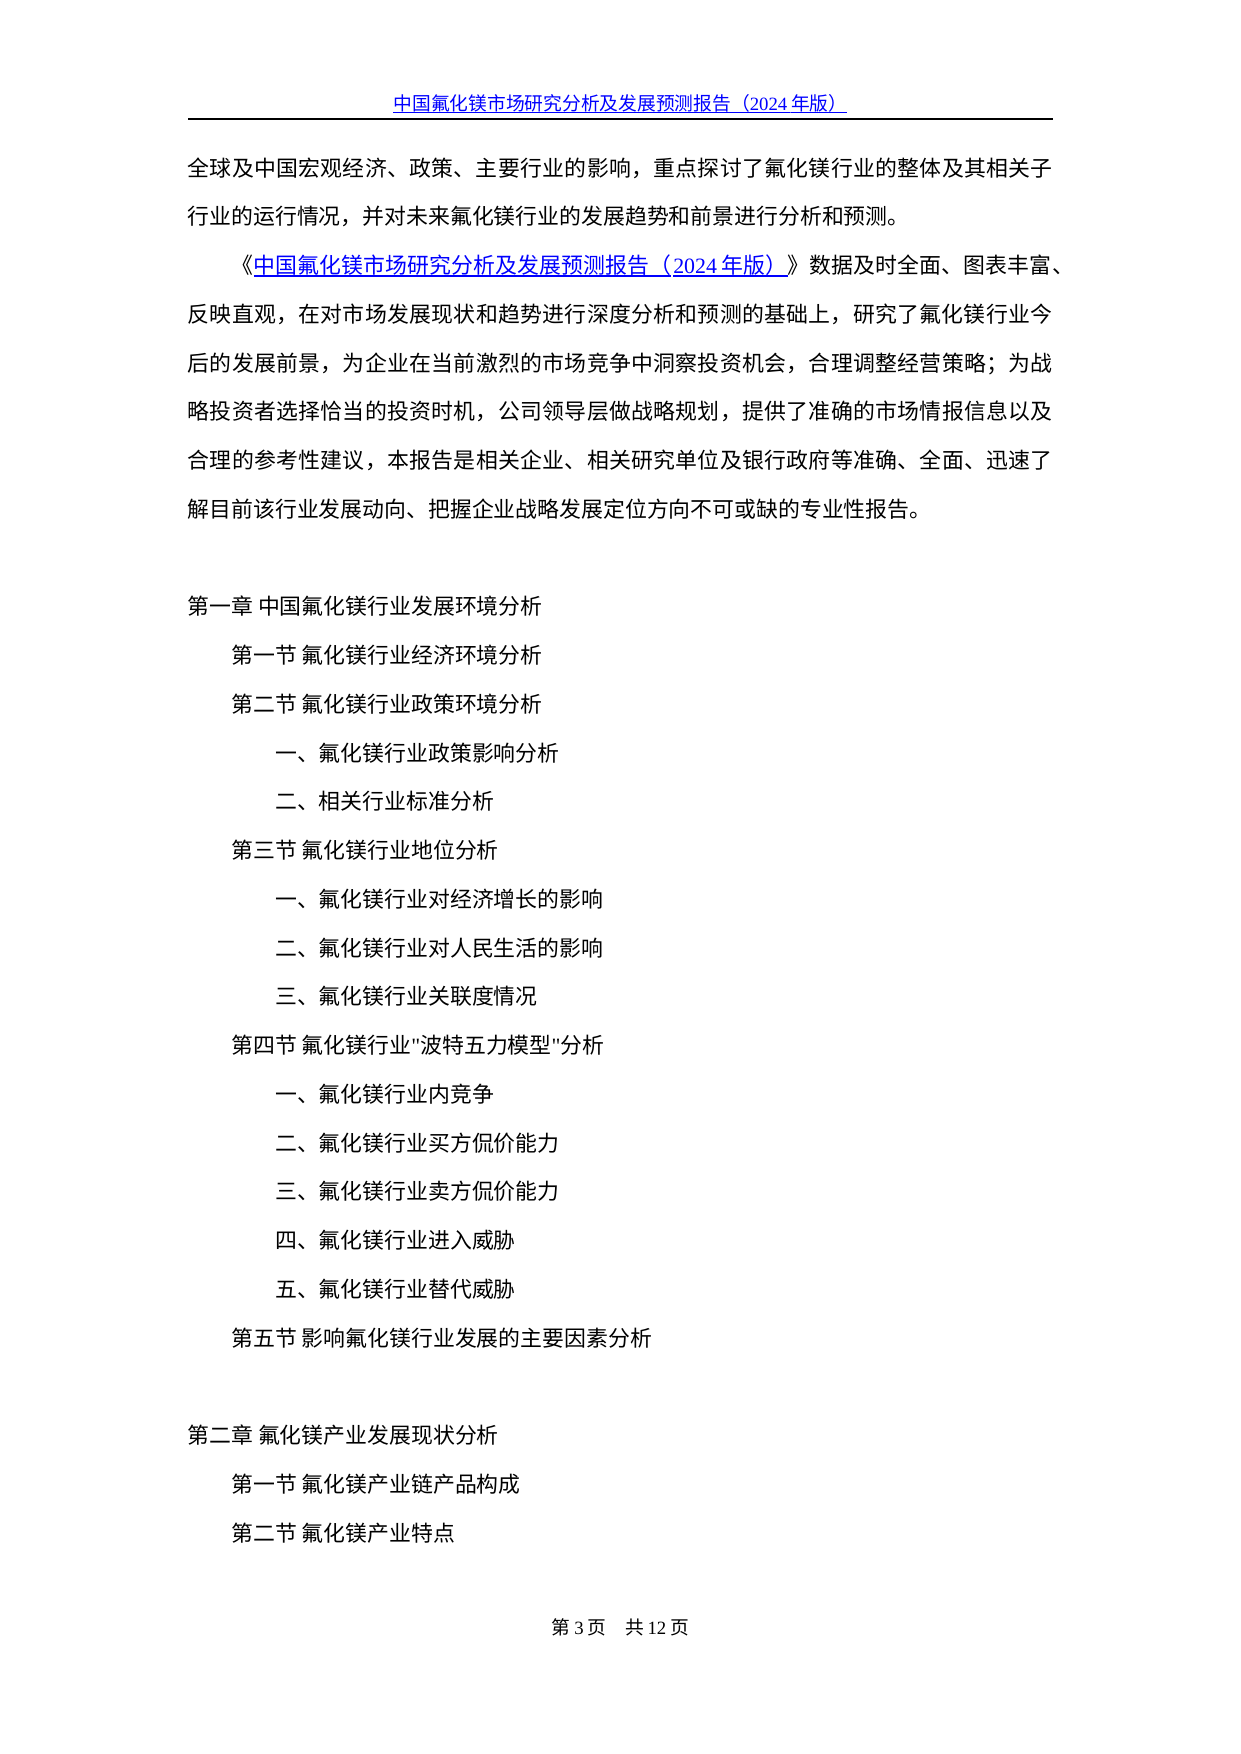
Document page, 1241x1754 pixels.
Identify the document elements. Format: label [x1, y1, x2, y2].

text [187, 150, 1053, 1548]
